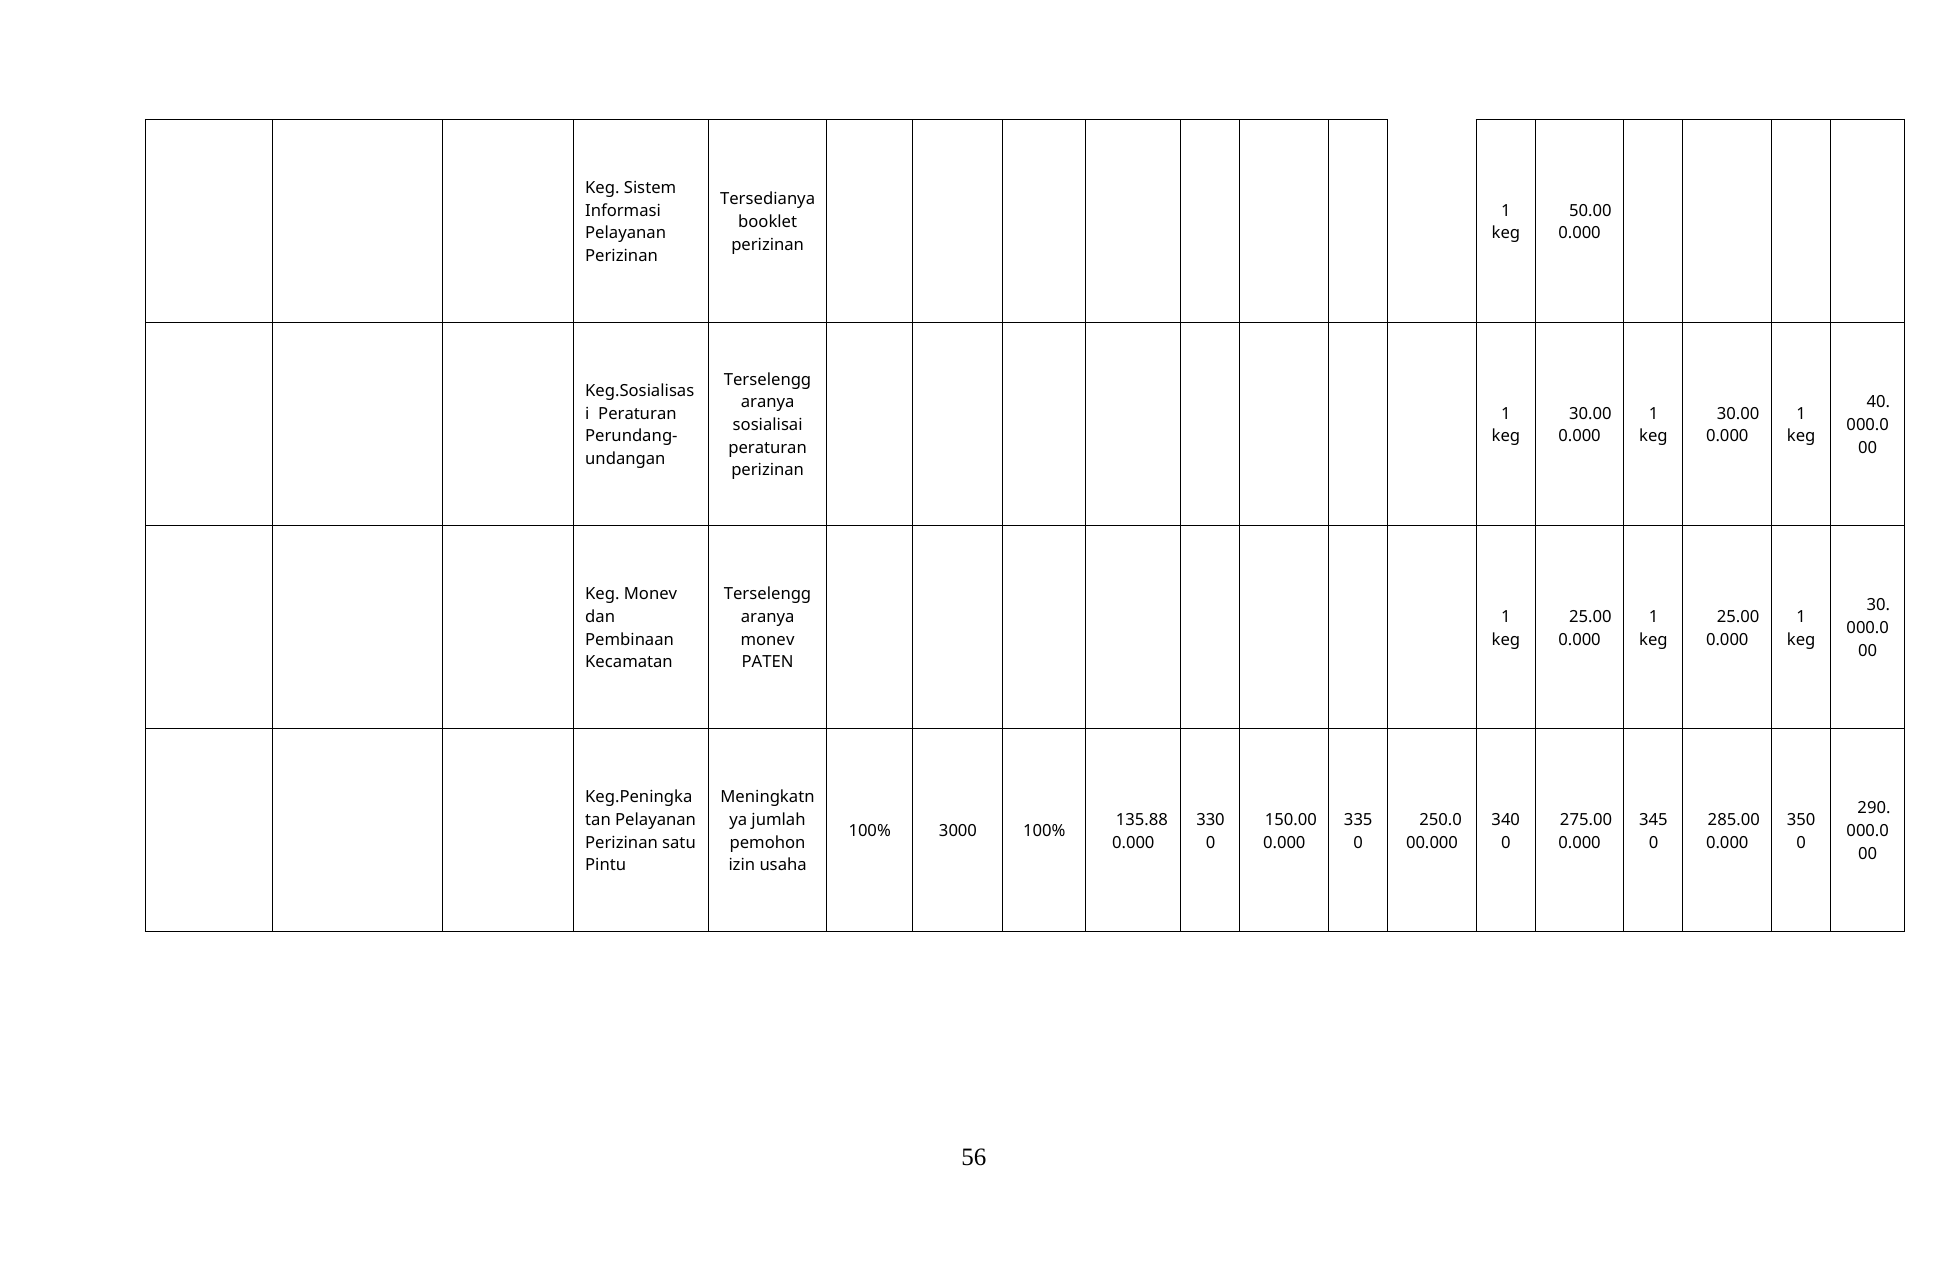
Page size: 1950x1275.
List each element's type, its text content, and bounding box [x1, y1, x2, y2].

table_cell 3500 [1772, 729, 1830, 931]
table_cell [443, 323, 573, 525]
table_cell 3000 [913, 729, 1002, 931]
table_cell [1181, 120, 1239, 322]
table_cell 275.000.000 [1536, 729, 1623, 931]
table_cell [1683, 120, 1771, 322]
table_cell 1 keg [1624, 526, 1682, 728]
table_cell 285.000.000 [1683, 729, 1771, 931]
table_cell Keg.Peningkatan Pelayanan Perizinan satu Pintu [574, 729, 708, 931]
table_cell [827, 323, 912, 525]
table_cell 135.880.000 [1086, 729, 1180, 931]
table_cell [913, 526, 1002, 728]
table_cell 250.000.000 [1388, 729, 1476, 931]
table_cell [1329, 120, 1387, 322]
table_cell [273, 526, 442, 728]
table_cell 150.000.000 [1240, 729, 1328, 931]
table_cell [146, 526, 272, 728]
table_cell [146, 120, 272, 322]
table_cell 3450 [1624, 729, 1682, 931]
table_cell [1240, 323, 1328, 525]
table_cell [1388, 526, 1476, 728]
table_cell [913, 120, 1002, 322]
table_cell Terselenggaranya sosialisai peraturan perizinan [709, 323, 826, 525]
table_cell [443, 729, 573, 931]
table_cell 1 keg [1477, 323, 1535, 525]
table_cell [1086, 526, 1180, 728]
table_cell [443, 120, 573, 322]
table_cell [1086, 120, 1180, 322]
table_cell 1 keg [1772, 526, 1830, 728]
table_cell [146, 729, 272, 931]
table_cell Tersedianya booklet perizinan [709, 120, 826, 322]
table_cell 100% [1003, 729, 1085, 931]
table_cell [273, 729, 442, 931]
table_cell [1086, 323, 1180, 525]
table_cell [273, 323, 442, 525]
table_cell [1003, 526, 1085, 728]
table_cell [1329, 323, 1387, 525]
table_cell 3350 [1329, 729, 1387, 931]
table_cell [827, 120, 912, 322]
table_cell 1 keg [1772, 323, 1830, 525]
table_cell [1388, 119, 1476, 322]
table_cell [1181, 526, 1239, 728]
table_cell [1181, 323, 1239, 525]
table_cell Keg. Monev dan Pembinaan Kecamatan [574, 526, 708, 728]
table_cell 1 keg [1477, 526, 1535, 728]
table_cell [443, 526, 573, 728]
table_cell 25.000.000 [1536, 526, 1623, 728]
table_cell [1624, 120, 1682, 322]
table_cell Keg. Sistem Informasi Pelayanan Perizinan [574, 120, 708, 322]
table_cell 3400 [1477, 729, 1535, 931]
table_cell [1329, 526, 1387, 728]
table_cell [273, 120, 442, 322]
table_cell Meningkatnya jumlah pemohon izin usaha [709, 729, 826, 931]
table_cell Keg.Sosialisasi Peraturan Perundang-undangan [574, 323, 708, 525]
table_cell [827, 526, 912, 728]
table_cell [1831, 120, 1904, 322]
table_cell [1240, 120, 1328, 322]
table_cell [1003, 120, 1085, 322]
table_cell 30.000.000 [1683, 323, 1771, 525]
table_cell 100% [827, 729, 912, 931]
table_cell 1 keg [1477, 120, 1535, 322]
table_cell 30.000.000 [1831, 526, 1904, 728]
table_cell 1 keg [1624, 323, 1682, 525]
table_cell 30.000.000 [1536, 323, 1623, 525]
table_cell [1240, 526, 1328, 728]
table_cell [1772, 120, 1830, 322]
table_cell 50.000.000 [1536, 120, 1623, 322]
table_cell [1003, 323, 1085, 525]
table_cell [146, 323, 272, 525]
table_cell 290.000.000 [1831, 729, 1904, 931]
table_cell 3300 [1181, 729, 1239, 931]
table_cell [913, 323, 1002, 525]
table_cell 40.000.000 [1831, 323, 1904, 525]
table_cell 25.000.000 [1683, 526, 1771, 728]
table_cell [1388, 323, 1476, 525]
table_cell Terselenggaranya monev PATEN [709, 526, 826, 728]
